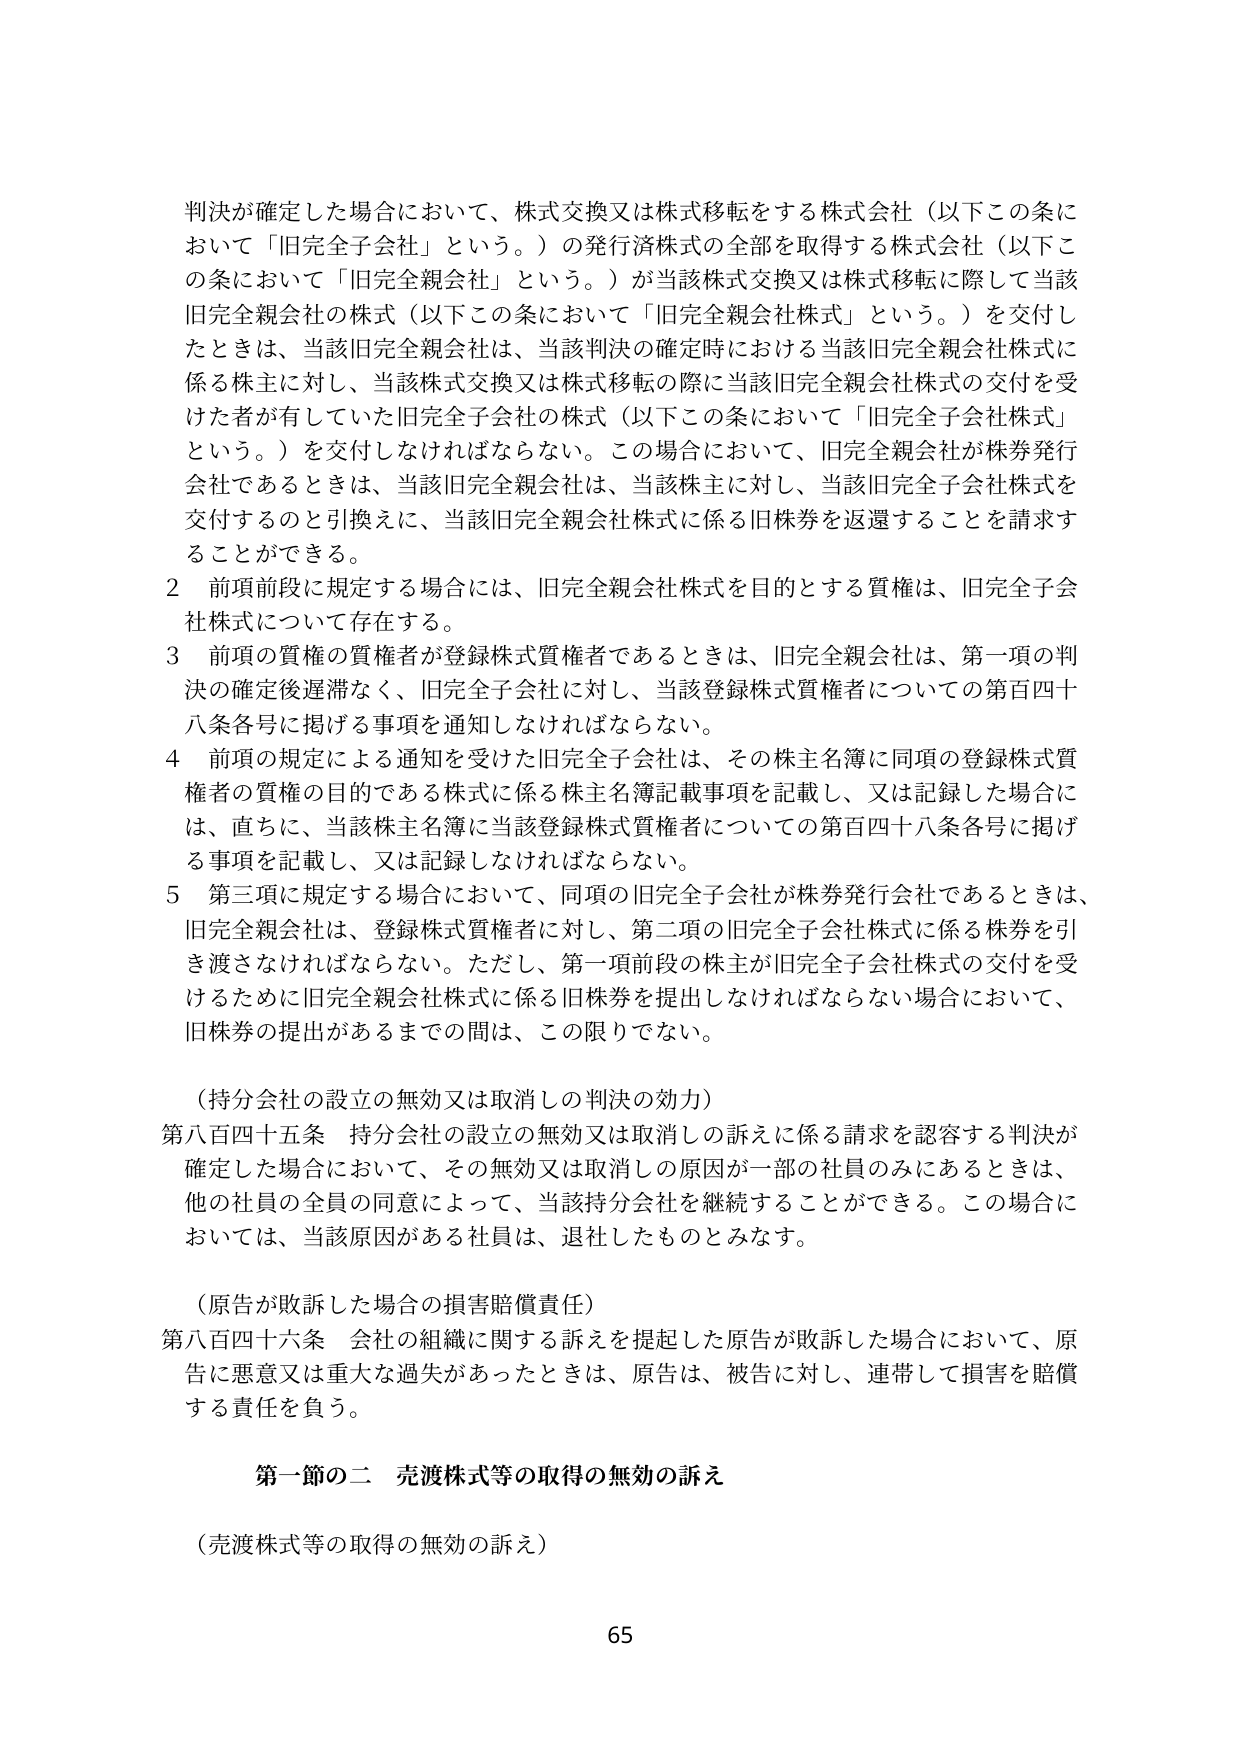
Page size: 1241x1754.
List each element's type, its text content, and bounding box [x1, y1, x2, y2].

text （原告が敗訴した場合の損害賠償責任） [184, 1287, 1079, 1321]
text （売渡株式等の取得の無効の訴え） [184, 1526, 1079, 1560]
text ３ 前項の質権の質権者が登録株式質権者であるときは、旧完全親会社は、第一項の判決の確定後遅滞なく、旧完全子会社に対し、当該登録株式質権者についての第百四十八条各号に掲げる事項を通知しなければならない。 [161, 638, 1079, 740]
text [161, 194, 1079, 569]
text 第八百四十五条 持分会社の設立の無効又は取消しの訴えに係る請求を認容する判決が確定した場合において、その無効又は取消しの原因が一部の社員のみにあるときは、他の社員の全員の同意によって、当該持分会社を継続することができる。この場合においては、当該原因がある社員は、退社したものとみなす。 [161, 1116, 1079, 1253]
text 第八百四十六条 会社の組織に関する訴えを提起した原告が敗訴した場合において、原告に悪意又は重大な過失があったときは、原告は、被告に対し、連帯して損害を賠償する責任を負う。 [161, 1321, 1079, 1424]
text ２ 前項前段に規定する場合には、旧完全親会社株式を目的とする質権は、旧完全子会社株式について存在する。 [161, 569, 1079, 638]
text ４ 前項の規定による通知を受けた旧完全子会社は、その株主名簿に同項の登録株式質権者の質権の目的である株式に係る株主名簿記載事項を記載し、又は記録した場合には、直ちに、当該株主名簿に当該登録株式質権者についての第百四十八条各号に掲げる事項を記載し、又は記録しなければならない。 [161, 740, 1079, 877]
text ５ 第三項に規定する場合において、同項の旧完全子会社が株券発行会社であるときは、旧完全親会社は、登録株式質権者に対し、第二項の旧完全子会社株式に係る株券を引き渡さなければならない。ただし、第一項前段の株主が旧完全子会社株式の交付を受けるために旧完全親会社株式に係る旧株券を提出しなければならない場合において、旧株券の提出があるまでの間は、この限りでない。 [161, 877, 1079, 1048]
text 第一節の二 売渡株式等の取得の無効の訴え [253, 1458, 1079, 1492]
text （持分会社の設立の無効又は取消しの判決の効力） [184, 1082, 1079, 1116]
